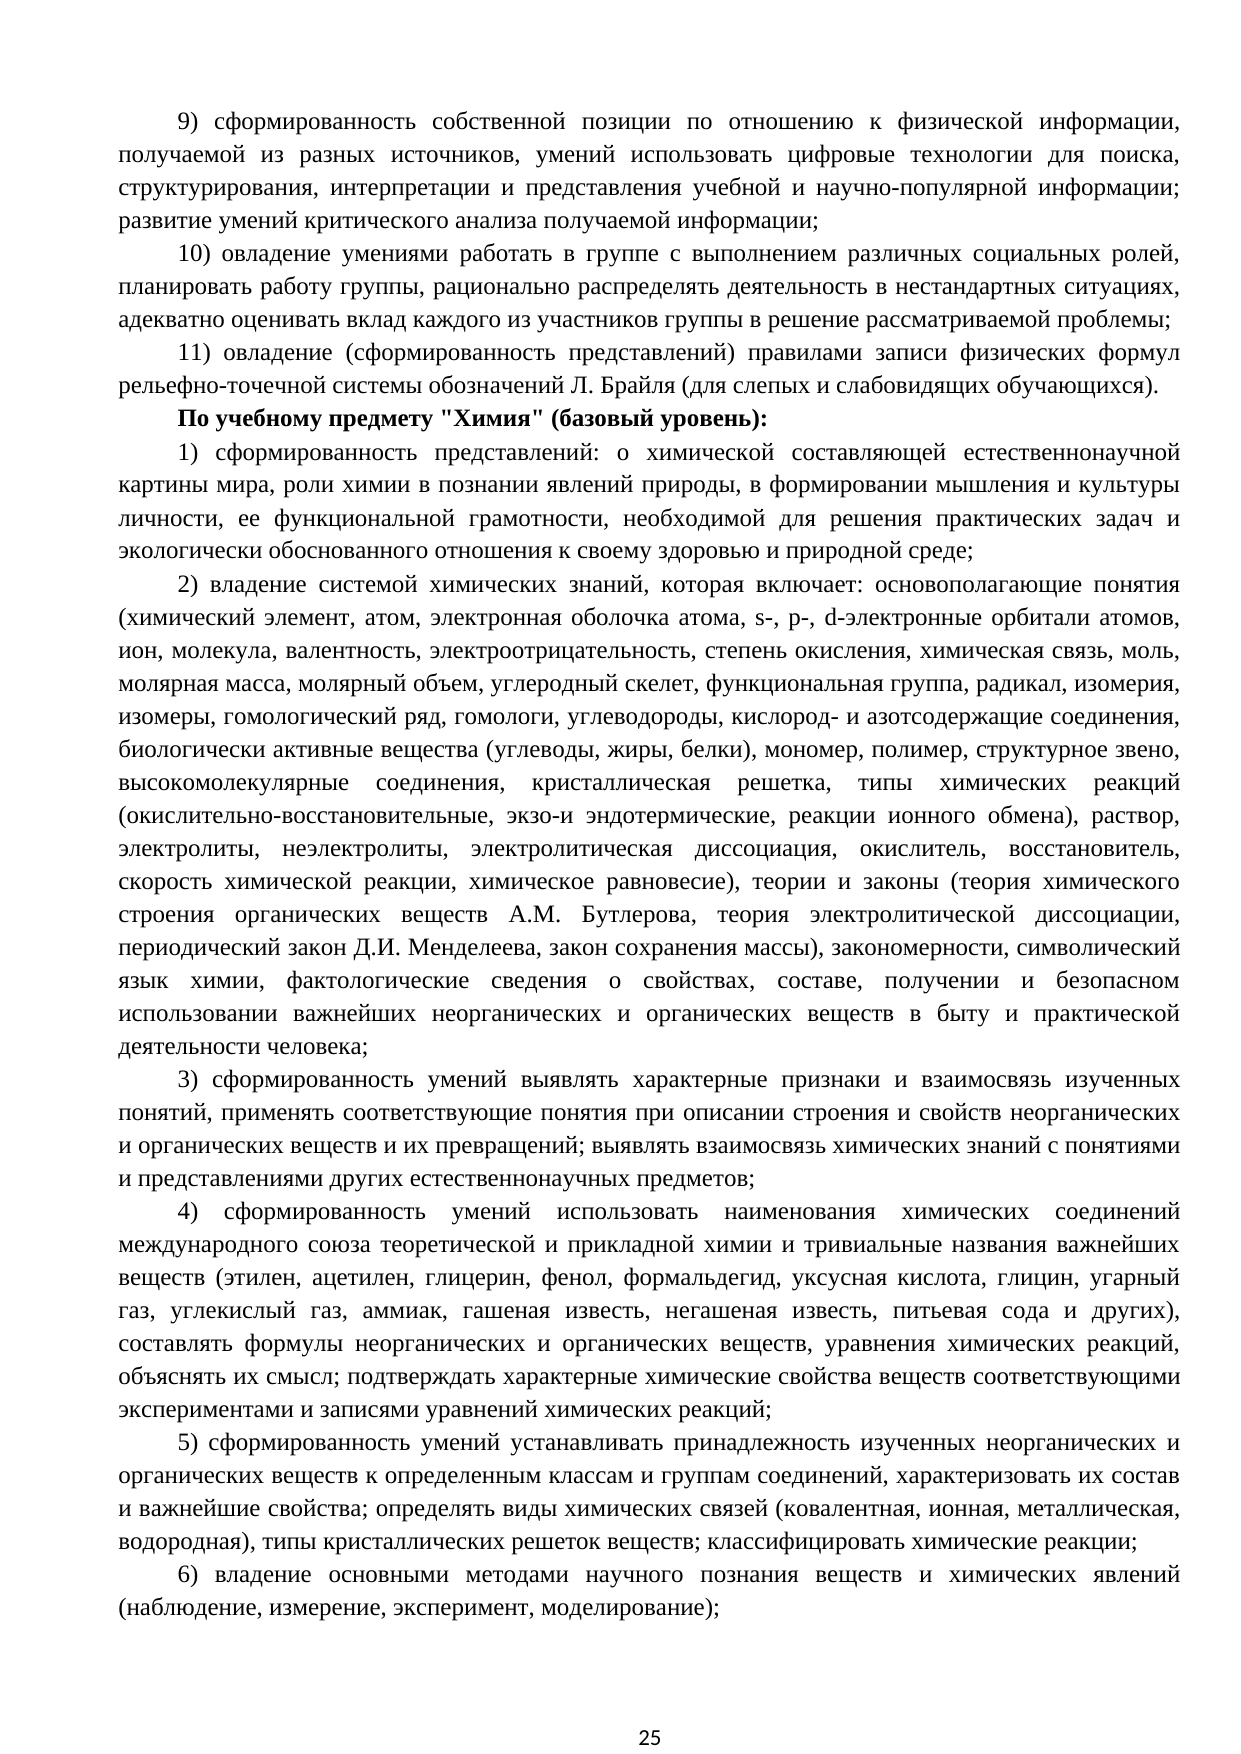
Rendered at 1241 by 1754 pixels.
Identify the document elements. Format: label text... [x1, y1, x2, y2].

text 1) сформированность представлений: о химической составляющей естественнонаучной картины мира, роли химии в познании явлений природы, в формировании мышления и культуры личности, ее функциональной грамотности, необходимой для решения практических задач и экологически обоснованного отношения к своему здоровью и природной среде; [118, 437, 1181, 564]
text 4) сформированность умений использовать наименования химических соединений международного союза теоретической и прикладной химии и тривиальные названия важнейших веществ (этилен, ацетилен, глицерин, фенол, формальдегид, уксусная кислота, глицин, угарный газ, углекислый газ, аммиак, гашеная известь, негашеная известь, питьевая сода и других), составлять формулы неорганических и органических веществ, уравнения химических реакций, объяснять их смысл; подтверждать характерные химические свойства веществ соответствующими экспериментами и записями уравнений химических реакций; [118, 1196, 1181, 1423]
text По учебному предмету "Химия" (базовый уровень): [118, 403, 1181, 432]
text 5) сформированность умений устанавливать принадлежность изученных неорганических и органических веществ к определенным классам и группам соединений, характеризовать их состав и важнейшие свойства; определять виды химических связей (ковалентная, ионная, металлическая, водородная), типы кристаллических решеток веществ; классифицировать химические реакции; [118, 1427, 1181, 1555]
text 3) сформированность умений выявлять характерные признаки и взаимосвязь изученных понятий, применять соответствующие понятия при описании строения и свойств неорганических и органических веществ и их превращений; выявлять взаимосвязь химических знаний с понятиями и представлениями других естественнонаучных предметов; [118, 1064, 1181, 1192]
text 2) владение системой химических знаний, которая включает: основополагающие понятия (химический элемент, атом, электронная оболочка атома, s-, р-, d-электронные орбитали атомов, ион, молекула, валентность, электроотрицательность, степень окисления, химическая связь, моль, молярная масса, молярный объем, углеродный скелет, функциональная группа, радикал, изомерия, изомеры, гомологический ряд, гомологи, углеводороды, кислород- и азотсодержащие соединения, биологически активные вещества (углеводы, жиры, белки), мономер, полимер, структурное звено, высокомолекулярные соединения, кристаллическая решетка, типы химических реакций (окислительно-восстановительные, экзо-и эндотермические, реакции ионного обмена), раствор, электролиты, неэлектролиты, электролитическая диссоциация, окислитель, восстановитель, скорость химической реакции, химическое равновесие), теории и законы (теория химического строения органических веществ A.M. Бутлерова, теория электролитической диссоциации, периодический закон Д.И. Менделеева, закон сохранения массы), закономерности, символический язык химии, фактологические сведения о свойствах, составе, получении и безопасном использовании важнейших неорганических и органических веществ в быту и практической деятельности человека; [118, 569, 1181, 1060]
text 9) сформированность собственной позиции по отношению к физической информации, получаемой из разных источников, умений использовать цифровые технологии для поиска, структурирования, интерпретации и представления учебной и научно-популярной информации; развитие умений критического анализа получаемой информации; [118, 106, 1181, 234]
text 6) владение основными методами научного познания веществ и химических явлений (наблюдение, измерение, эксперимент, моделирование); [118, 1559, 1181, 1621]
text 11) овладение (сформированность представлений) правилами записи физических формул рельефно-точечной системы обозначений Л. Брайля (для слепых и слабовидящих обучающихся). [118, 337, 1181, 399]
text 10) овладение умениями работать в группе с выполнением различных социальных ролей, планировать работу группы, рационально распределять деятельность в нестандартных ситуациях, адекватно оценивать вклад каждого из участников группы в решение рассматриваемой проблемы; [118, 238, 1181, 333]
